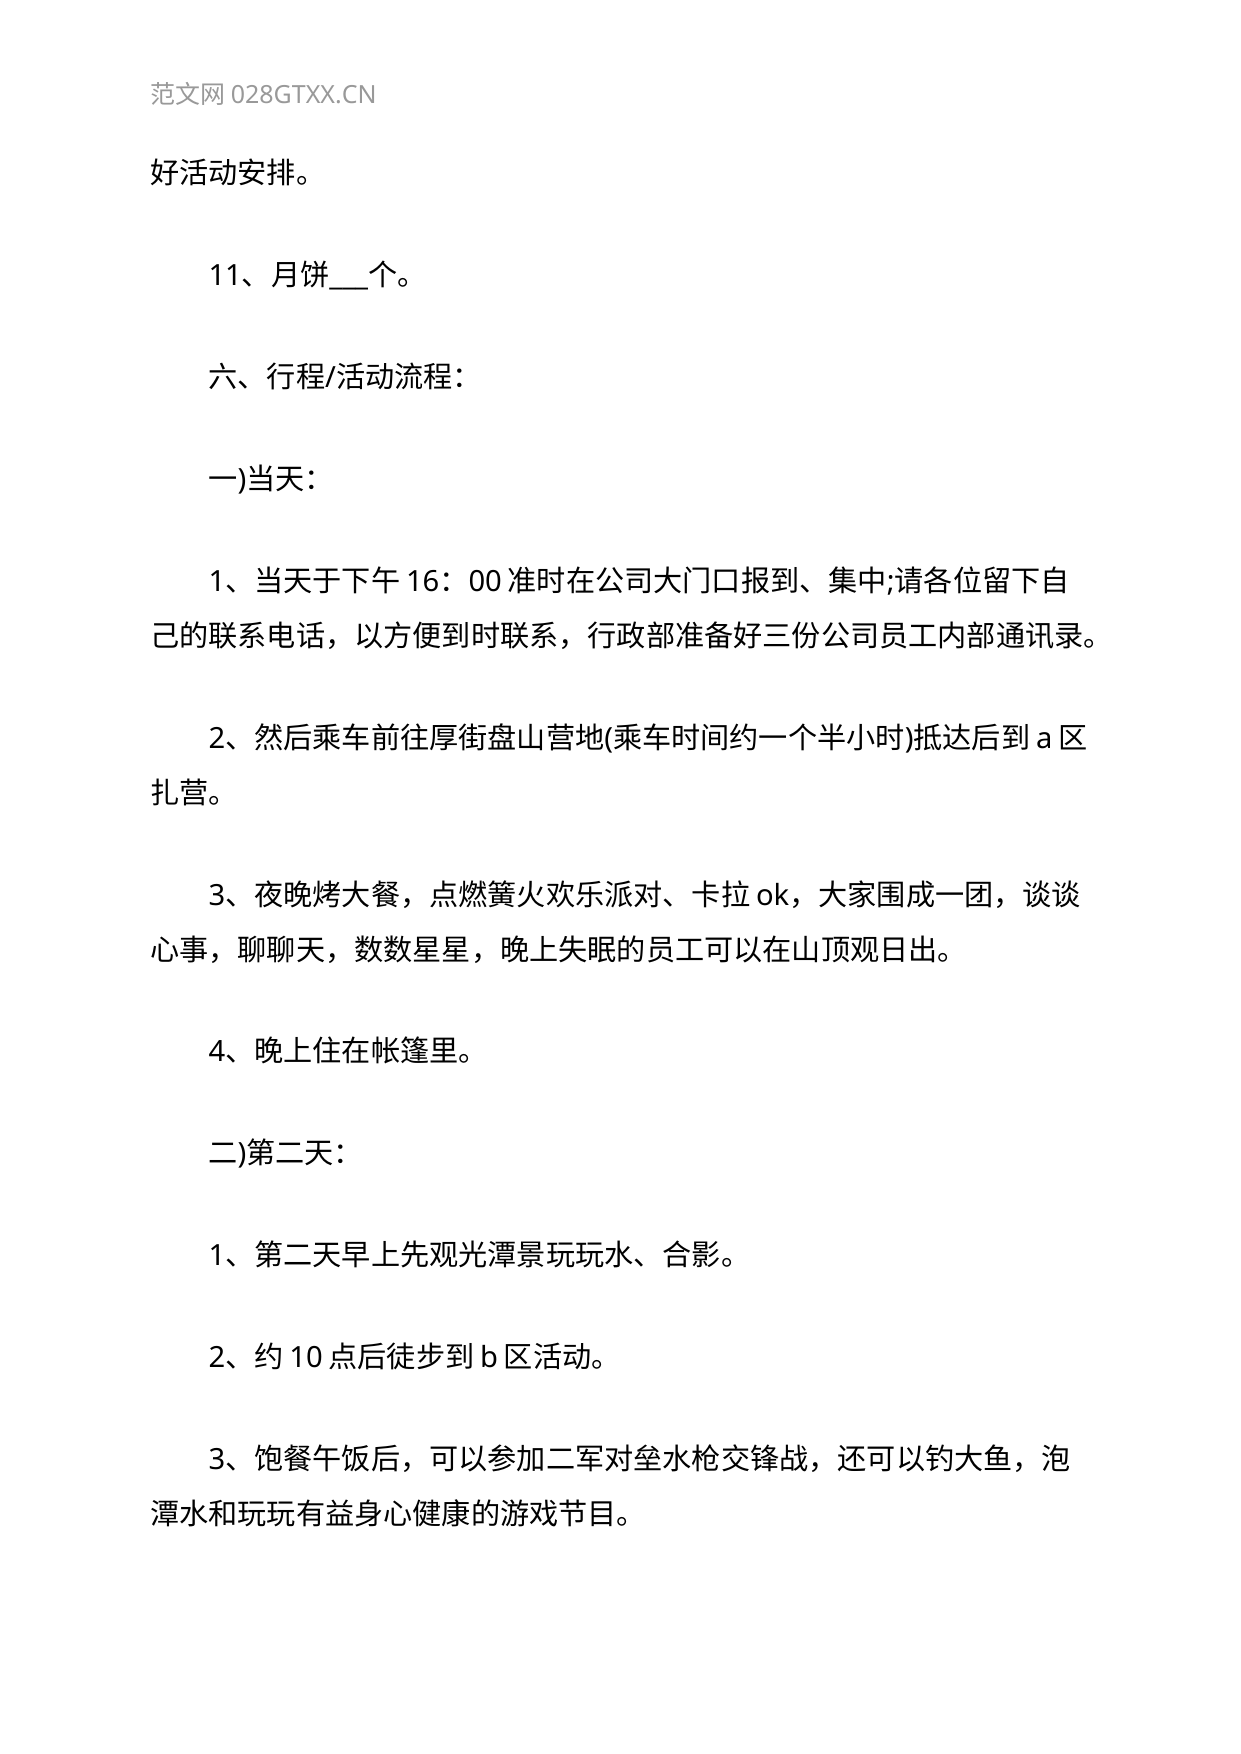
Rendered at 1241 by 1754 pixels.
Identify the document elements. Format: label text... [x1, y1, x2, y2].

text 3、饱餐午饭后，可以参加二军对垒水枪交锋战，还可以钓大鱼，泡潭水和玩玩有益身心健康的游戏节目。 [150, 1436, 1090, 1533]
text 六、行程/活动流程： [150, 354, 1090, 396]
text 2、约10点后徒步到b区活动。 [150, 1334, 1090, 1376]
text 4、晚上住在帐篷里。 [150, 1028, 1090, 1070]
text 1、当天于下午16：00准时在公司大门口报到、集中;请各位留下自己的联系电话，以方便到时联系，行政部准备好三份公司员工内部通讯录。 [150, 558, 1090, 655]
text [150, 150, 1090, 192]
text 一)当天： [150, 456, 1090, 498]
text 11、月饼___个。 [150, 252, 1090, 294]
text 2、然后乘车前往厚街盘山营地(乘车时间约一个半小时)抵达后到a区扎营。 [150, 714, 1090, 812]
text 3、夜晚烤大餐，点燃簧火欢乐派对、卡拉ok，大家围成一团，谈谈心事，聊聊天，数数星星，晚上失眠的员工可以在山顶观日出。 [150, 871, 1090, 968]
text 1、第二天早上先观光潭景玩玩水、合影。 [150, 1232, 1090, 1274]
text 二)第二天： [150, 1130, 1090, 1172]
